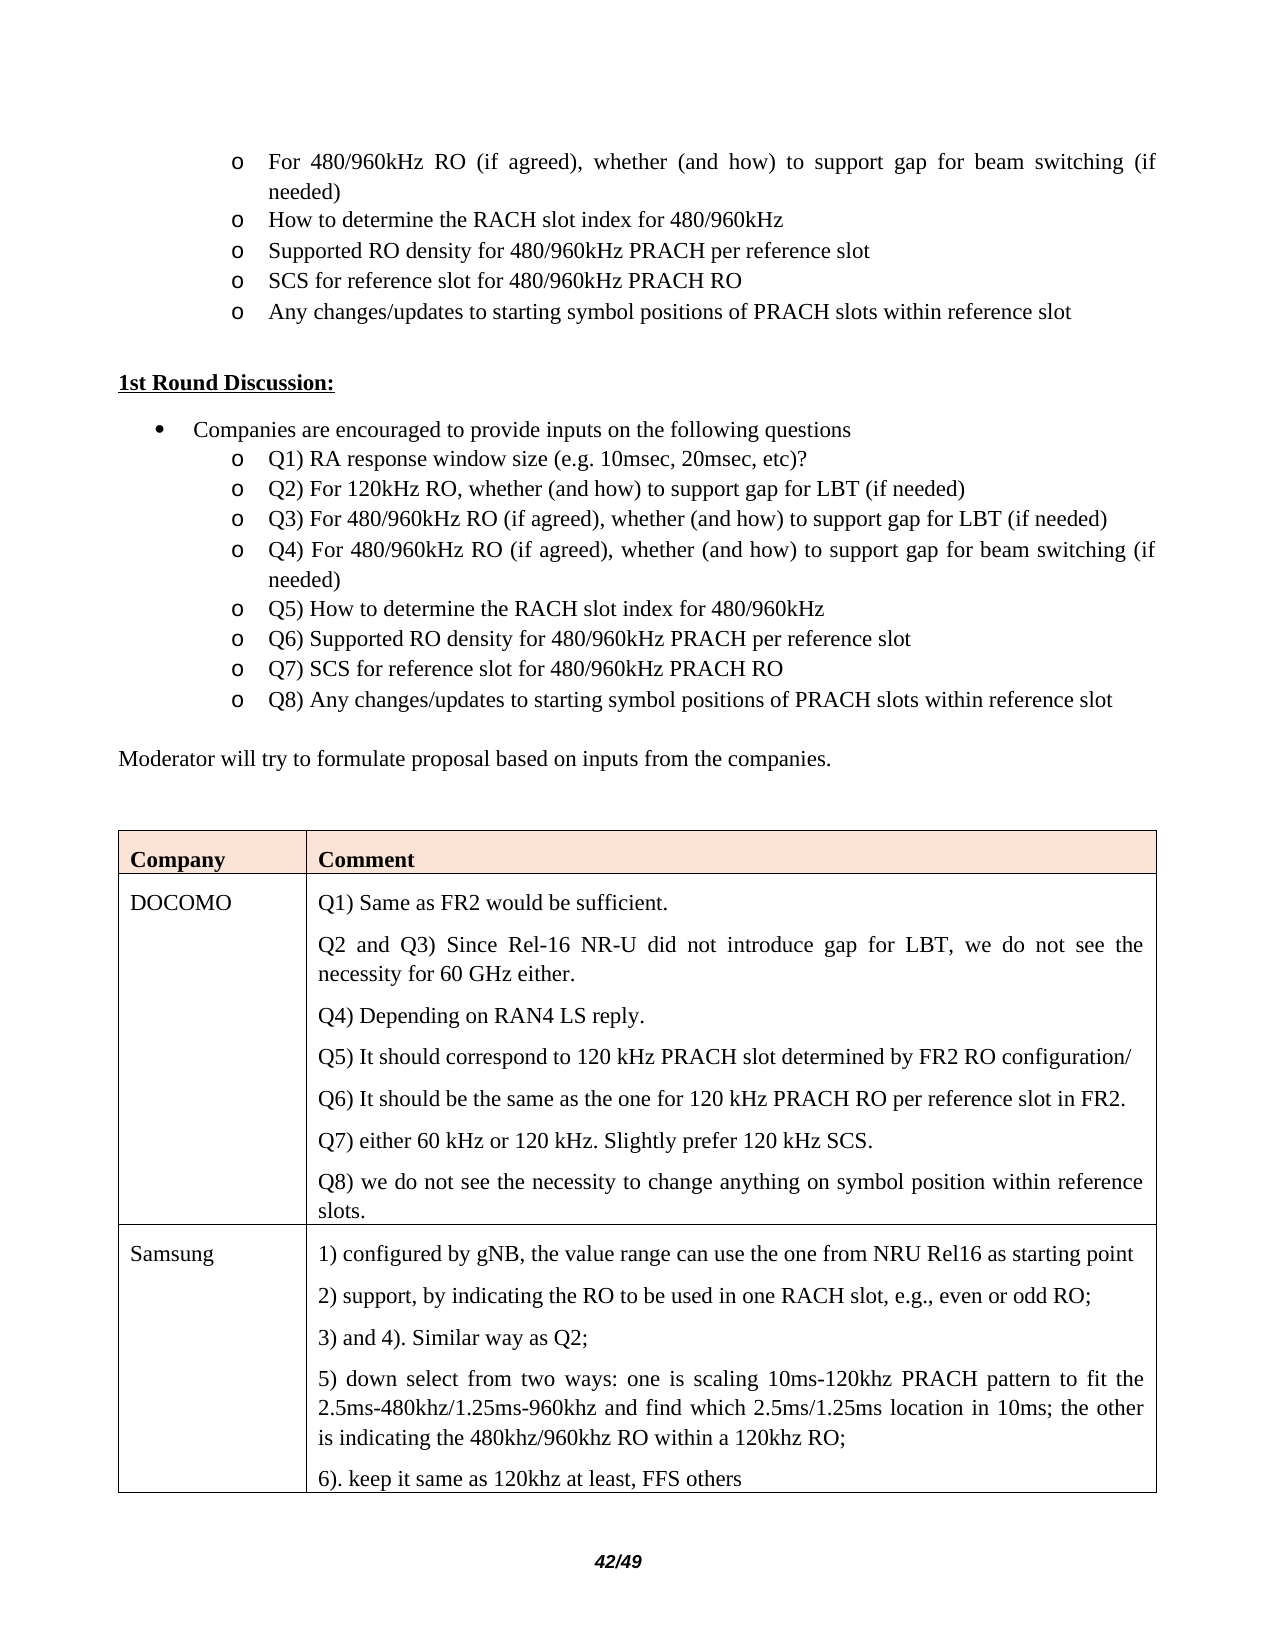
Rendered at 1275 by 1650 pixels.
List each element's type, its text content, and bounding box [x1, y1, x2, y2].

list Q1) RA response window size (e.g. 10msec, 20msec, etc)? [231, 445, 1157, 473]
list Q7) SCS for reference slot for 480/960kHz PRACH RO [231, 656, 1157, 684]
list Q3) For 480/960kHz RO (if agreed), whether (and how) to support gap for LBT (if needed) [231, 506, 1157, 534]
subtitle 1st Round Discussion: [118, 369, 1157, 395]
text Moderator will try to formulate proposal based on inputs from the companies. [118, 745, 1157, 771]
list Q5) How to determine the RACH slot index for 480/960kHz [231, 595, 1157, 623]
list SCS for reference slot for 480/960kHz PRACH RO [231, 267, 1157, 296]
table_cell DOCOMO [119, 874, 306, 1224]
list Q8) Any changes/updates to starting symbol positions of PRACH slots within reference slot [231, 686, 1157, 714]
table_cell Q1) Same as FR2 would be sufficient. Q2 and Q3) Since Rel-16 NR-U did not introduce gap for LBT, we do not see the necessity for 60 GHz either. Q4) Depending on RAN4 LS reply. Q5) It should correspond to 120 kHz PRACH slot determined by FR2 RO configuration/ Q6) It should be the same as the one for 120 kHz PRACH RO per reference slot in FR2. Q7) either 60 kHz or 120 kHz. Slightly prefer 120 kHz SCS. Q8) we do not see the necessity to change anything on symbol position within reference slots. [307, 874, 1156, 1224]
list Q6) Supported RO density for 480/960kHz PRACH per reference slot [231, 625, 1157, 653]
list Supported RO density for 480/960kHz PRACH per reference slot [231, 237, 1157, 265]
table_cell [307, 1225, 1156, 1492]
list Companies are encouraged to provide inputs on the following questions [156, 416, 1157, 443]
list Any changes/updates to starting symbol positions of PRACH slots within reference slot [231, 298, 1157, 326]
table_header Comment [307, 831, 1156, 873]
list Q4) For 480/960kHz RO (if agreed), whether (and how) to support gap for beam switching (if needed) [231, 536, 1157, 593]
list Q2) For 120kHz RO, whether (and how) to support gap for LBT (if needed) [231, 475, 1157, 503]
table_cell Samsung [119, 1225, 306, 1492]
table_header Company [119, 831, 306, 873]
list How to determine the RACH slot index for 480/960kHz [231, 206, 1157, 235]
list For 480/960kHz RO (if agreed), whether (and how) to support gap for beam switching (if needed) [231, 148, 1157, 204]
